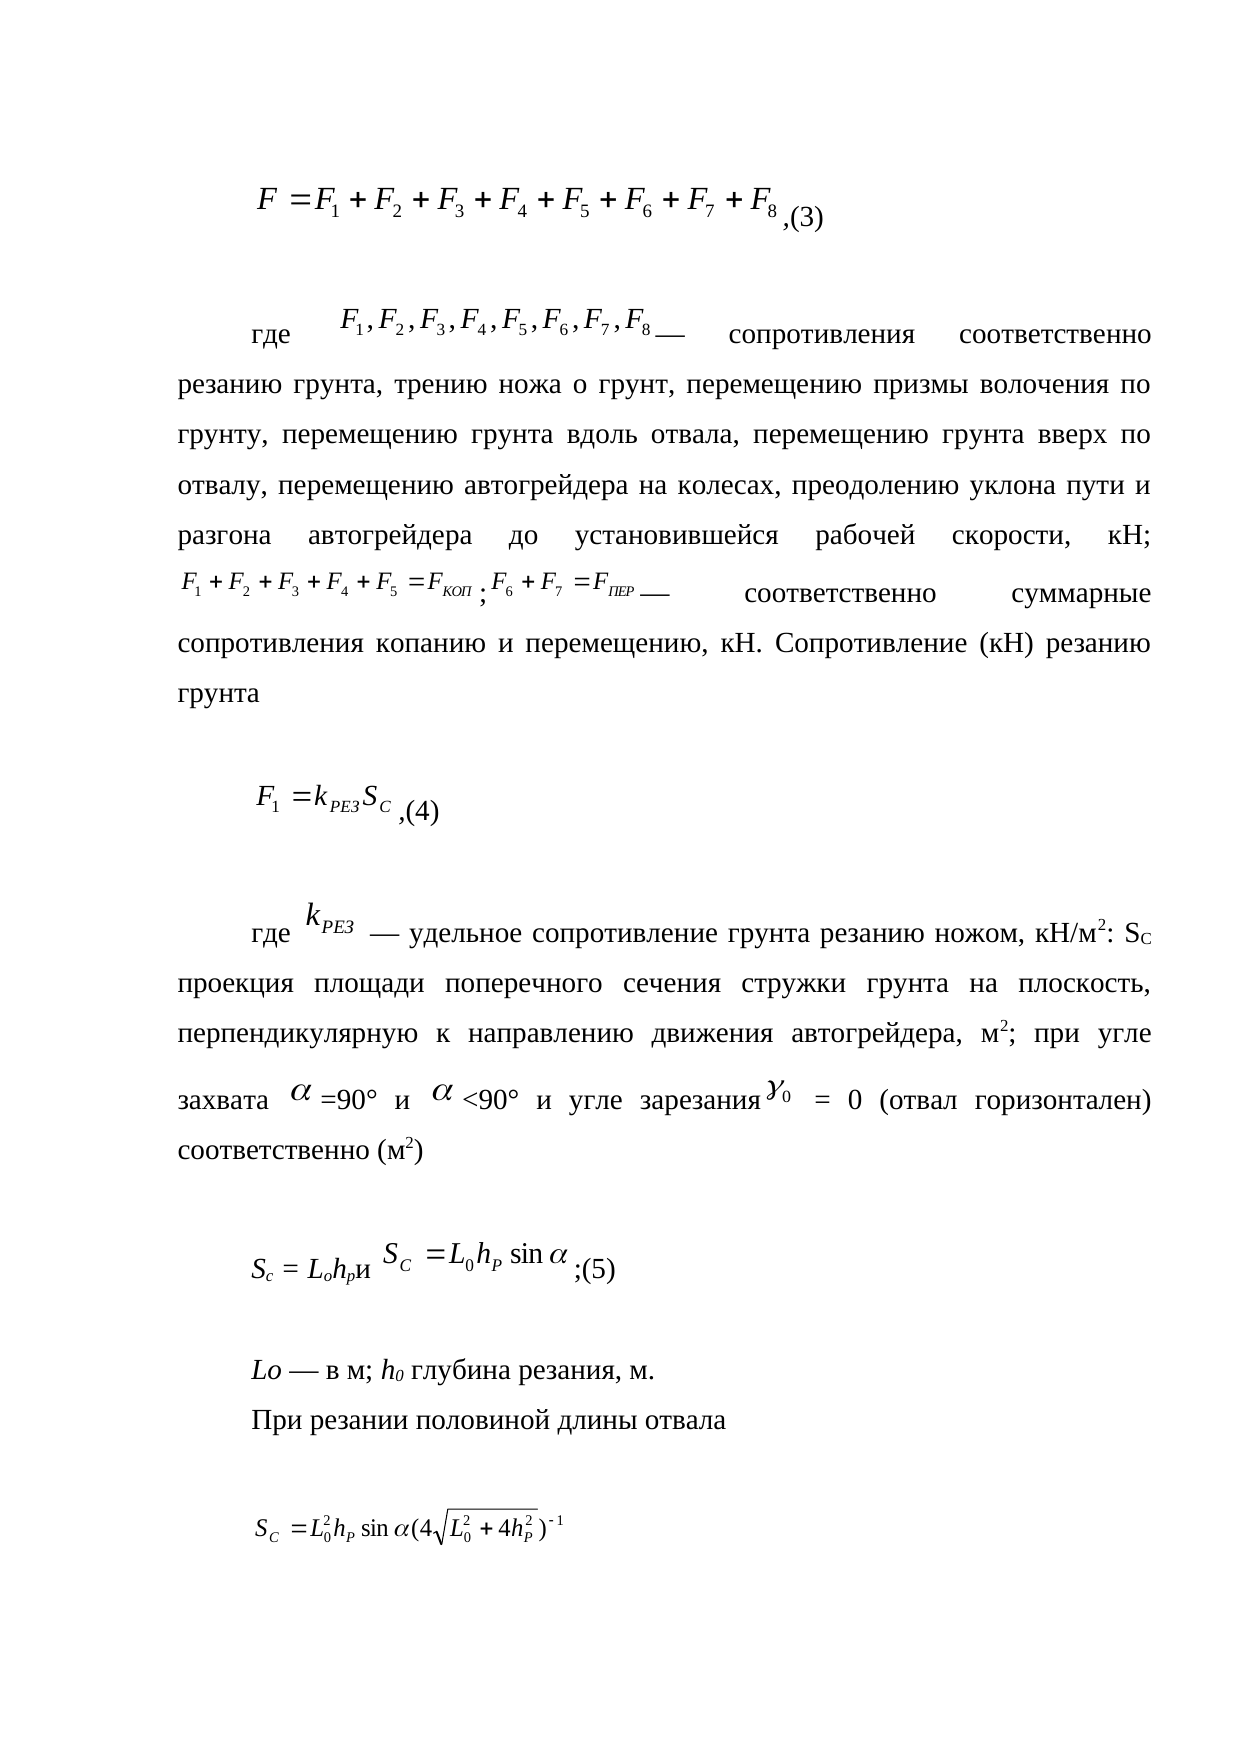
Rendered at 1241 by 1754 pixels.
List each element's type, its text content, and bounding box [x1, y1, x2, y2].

text где — сопротивления соответственно резанию грунта, трению ножа о грунт, перемещению призмы волочения по грунту, перемещению грунта вдоль отвала, перемещению грунта вверх по отвалу, перемещению автогрейдера на колесах, преодолению уклона пути и разгона автогрейдера до установившейся рабочей скорости, кН; ;— соответственно суммарные сопротивления копанию и перемещению, кН. Сопротивление (кН) резанию грунта [177, 299, 1152, 709]
text Sc = Lohpи ;(5) [177, 1233, 1152, 1285]
text При резании половиной длины отвала [177, 1402, 1152, 1436]
text ,(4) [177, 776, 1152, 826]
text ,(3) [177, 177, 1152, 232]
text где — удельное сопротивление грунта резанию ножом, кН/м2: SC проекция площади поперечного сечения стружки грунта на плоскость, перпендикулярную к направлению движения автогрейдера, м2; при угле захвата =90° и <90° и угле зарезания = 0 (отвал горизонтален) соответственно (м2) [177, 893, 1152, 1166]
text Lo — в м; h0 глубина резания, м. [177, 1352, 1152, 1385]
